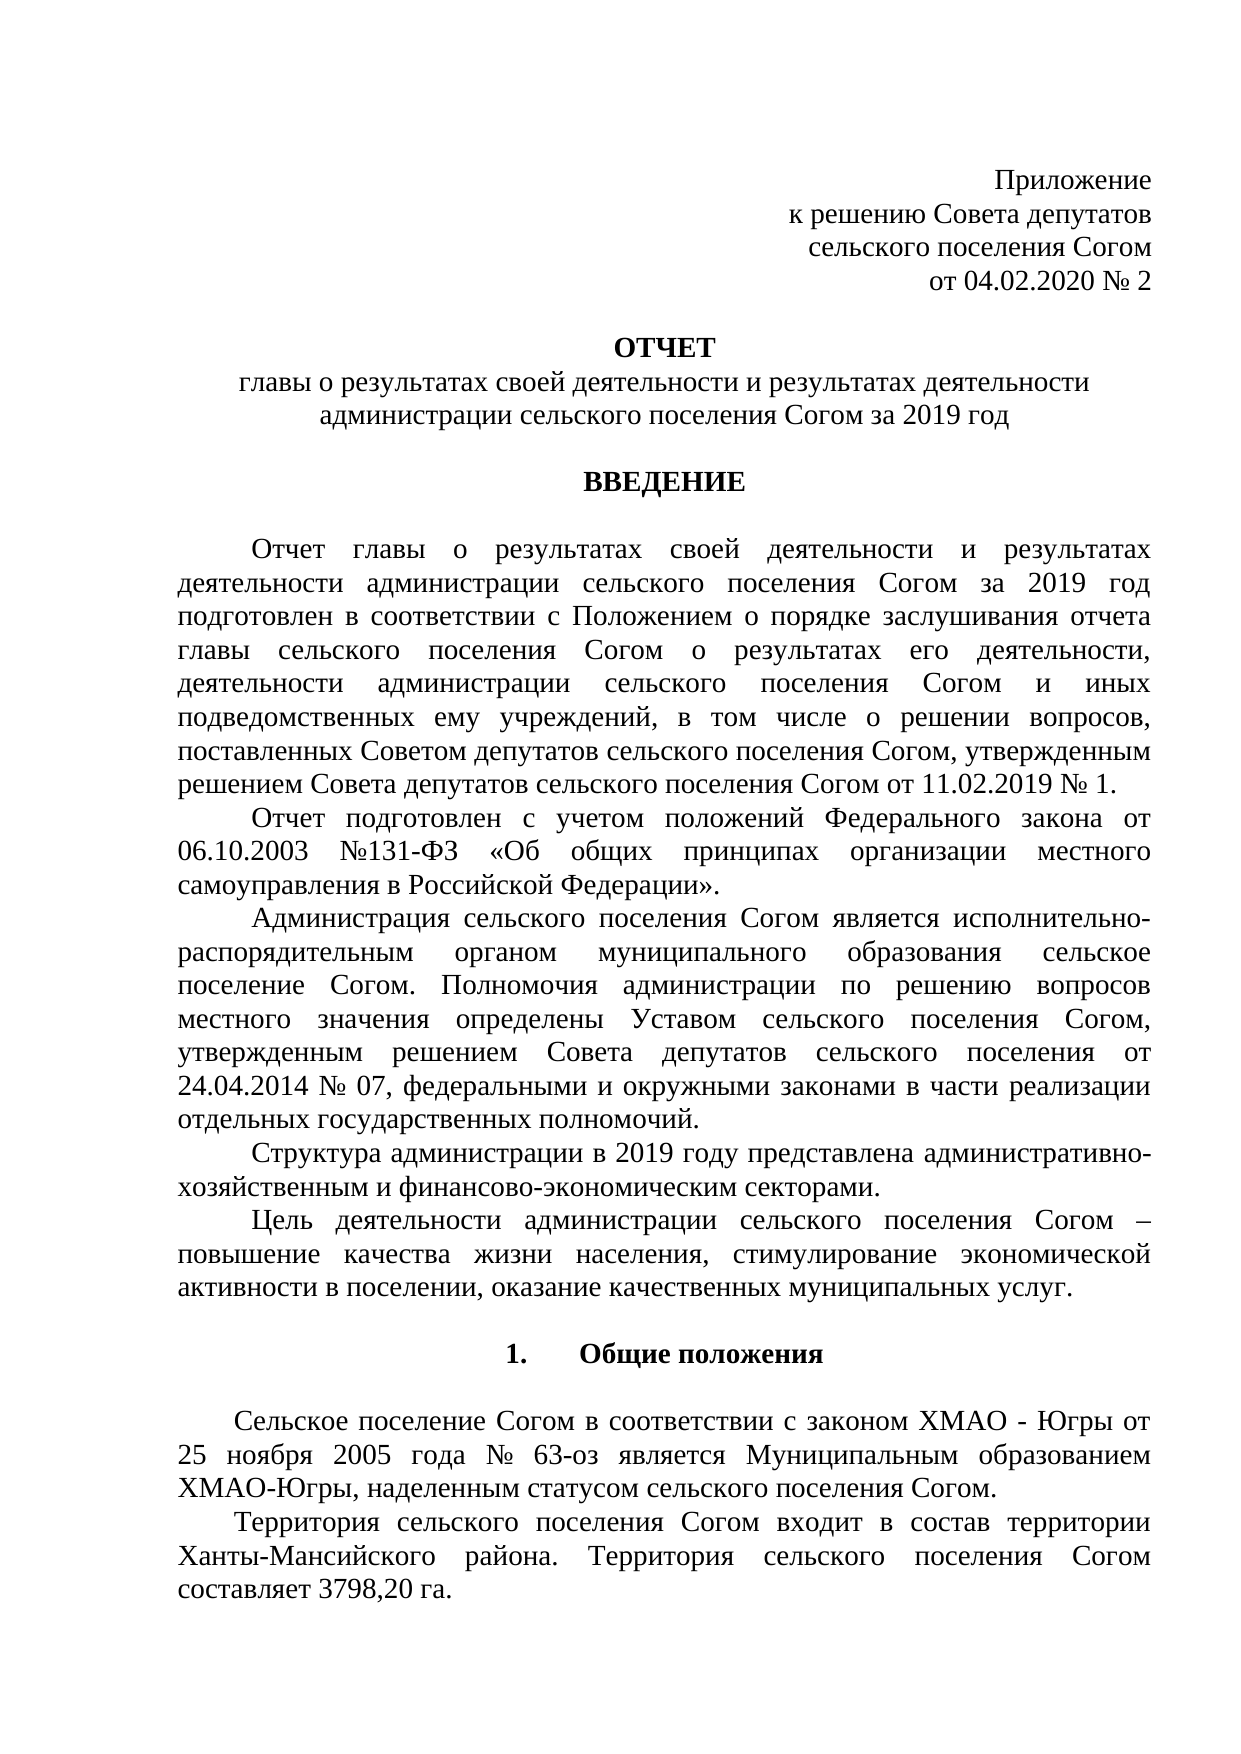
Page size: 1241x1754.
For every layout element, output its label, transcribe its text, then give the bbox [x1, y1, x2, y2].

text к решению Совета депутатов [177, 196, 1152, 229]
text Приложение [177, 162, 1152, 196]
text Сельское поселение Согом в соответствии с законом ХМАО - Югры от 25 ноября 2005 года № 63-оз является Муниципальным образованием ХМАО-Югры, наделенным статусом сельского поселения Согом. [177, 1403, 1152, 1504]
text Отчет подготовлен с учетом положений Федерального закона от 06.10.2003 №131-ФЗ «Об общих принципах организации местного самоуправления в Российской Федерации». [177, 800, 1152, 900]
text Территория сельского поселения Согом входит в состав территории Ханты-Мансийского района. Территория сельского поселения Согом составляет 3798,20 га. [177, 1504, 1152, 1605]
text главы о результатах своей деятельности и результатах деятельности администрации сельского поселения Согом за 2019 год [177, 364, 1152, 431]
text Администрация сельского поселения Согом является исполнительно-распорядительным органом муниципального образования сельское поселение Согом. Полномочия администрации по решению вопросов местного значения определены Уставом сельского поселения Согом, утвержденным решением Совета депутатов сельского поселения от 24.04.2014 № 07, федеральными и окружными законами в части реализации отдельных государственных полномочий. [177, 900, 1152, 1135]
text от 04.02.2020 № 2 [177, 263, 1152, 297]
list Общие положения [177, 1336, 1152, 1370]
text Структура администрации в 2019 году представлена административно-хозяйственным и финансово-экономическим секторами. [177, 1135, 1152, 1202]
text ВВЕДЕНИЕ [177, 464, 1152, 498]
text Цель деятельности администрации сельского поселения Согом – повышение качества жизни населения, стимулирование экономической активности в поселении, оказание качественных муниципальных услуг. [177, 1202, 1152, 1303]
text сельского поселения Согом [177, 229, 1152, 263]
text ОТЧЕТ [177, 330, 1152, 364]
text Отчет главы о результатах своей деятельности и результатах деятельности администрации сельского поселения Согом за 2019 год подготовлен в соответствии с Положением о порядке заслушивания отчета главы сельского поселения Согом о результатах его деятельности, деятельности администрации сельского поселения Согом и иных подведомственных ему учреждений, в том числе о решении вопросов, поставленных Советом депутатов сельского поселения Согом, утвержденным решением Совета депутатов сельского поселения Согом от 11.02.2019 № 1. [177, 531, 1152, 800]
